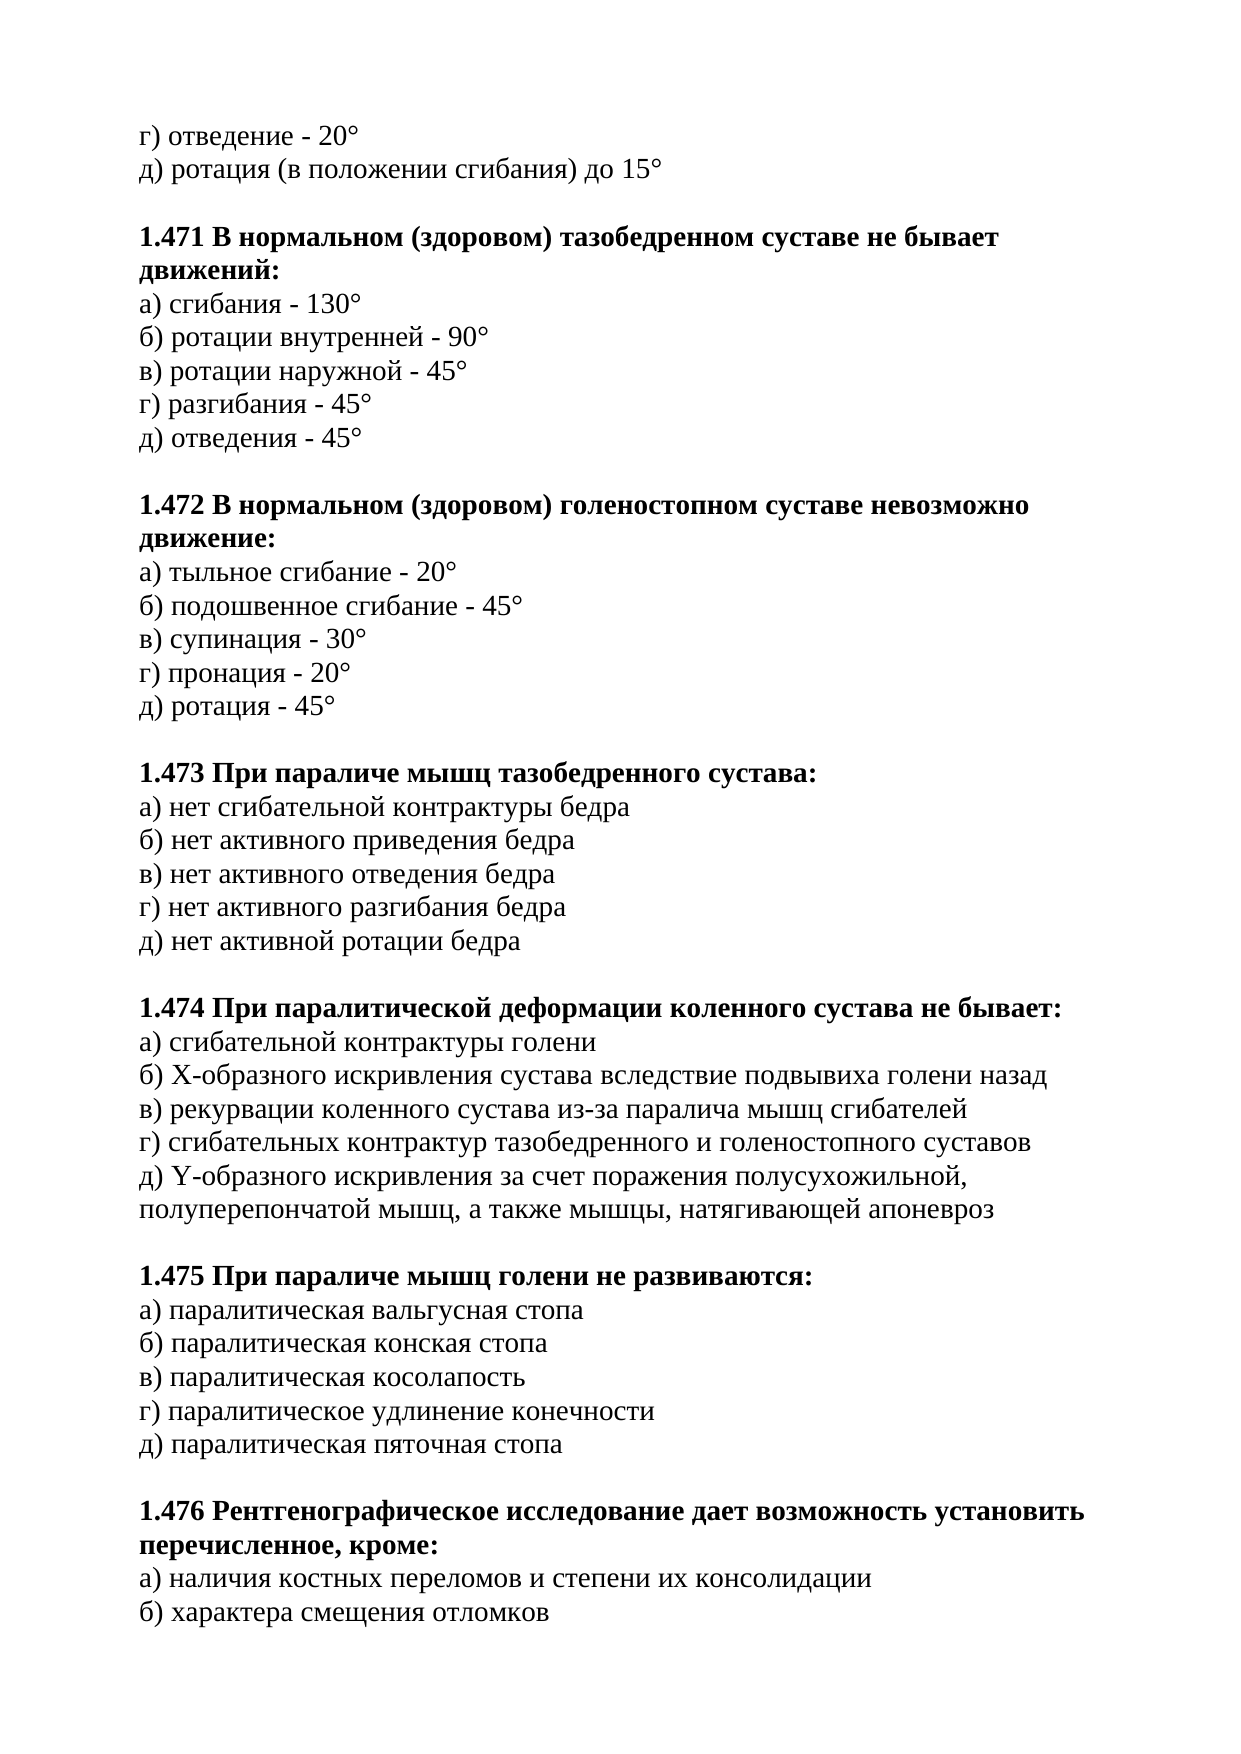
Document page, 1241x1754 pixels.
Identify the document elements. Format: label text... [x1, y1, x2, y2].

text б) X-образного искривления сустава вследствие подвывиха голени назад [139, 1057, 1101, 1091]
text б) паралитическая конская стопа [139, 1326, 1101, 1359]
text д) Y-образного искривления за счет поражения полусухожильной, полуперепончатой мышц, а также мышцы, натягивающей апоневроз [139, 1158, 1101, 1225]
text а) сгибания - 130° [139, 286, 1101, 319]
text г) нет активного разгибания бедра [139, 889, 1101, 923]
text 1.476 Рентгенографическое исследование дает возможность установить перечисленное, кроме: [139, 1493, 1101, 1560]
text б) характера смещения отломков [139, 1594, 1101, 1627]
text 1.475 При параличе мышц голени не развиваются: [139, 1258, 1101, 1292]
text г) сгибательных контрактур тазобедренного и голеностопного суставов [139, 1124, 1101, 1158]
text в) нет активного отведения бедра [139, 856, 1101, 889]
text г) пронация - 20° [139, 655, 1101, 688]
text д) ротация - 45° [139, 688, 1101, 722]
text д) отведения - 45° [139, 420, 1101, 453]
text г) отведение - 20° [139, 118, 1101, 152]
text а) паралитическая вальгусная стопа [139, 1292, 1101, 1326]
text в) паралитическая косолапость [139, 1359, 1101, 1393]
text а) тыльное сгибание - 20° [139, 554, 1101, 588]
text б) нет активного приведения бедра [139, 822, 1101, 856]
text 1.473 При параличе мышц тазобедренного сустава: [139, 755, 1101, 789]
text д) ротация (в положении сгибания) до 15° [139, 152, 1101, 185]
text г) паралитическое удлинение конечности [139, 1393, 1101, 1426]
text б) ротации внутренней - 90° [139, 319, 1101, 353]
text 1.471 В нормальном (здоровом) тазобедренном суставе не бывает движений: [139, 219, 1101, 286]
text д) нет активной ротации бедра [139, 923, 1101, 957]
text в) рекурвации коленного сустава из-за паралича мышц сгибателей [139, 1091, 1101, 1124]
text в) супинация - 30° [139, 621, 1101, 655]
text г) разгибания - 45° [139, 386, 1101, 420]
text а) нет сгибательной контрактуры бедра [139, 789, 1101, 822]
text а) сгибательной контрактуры голени [139, 1024, 1101, 1057]
text 1.474 При паралитической деформации коленного сустава не бывает: [139, 990, 1101, 1024]
text б) подошвенное сгибание - 45° [139, 588, 1101, 621]
text 1.472 В нормальном (здоровом) голеностопном суставе невозможно движение: [139, 487, 1101, 554]
text а) наличия костных переломов и степени их консолидации [139, 1560, 1101, 1594]
text в) ротации наружной - 45° [139, 353, 1101, 386]
text д) паралитическая пяточная стопа [139, 1426, 1101, 1460]
